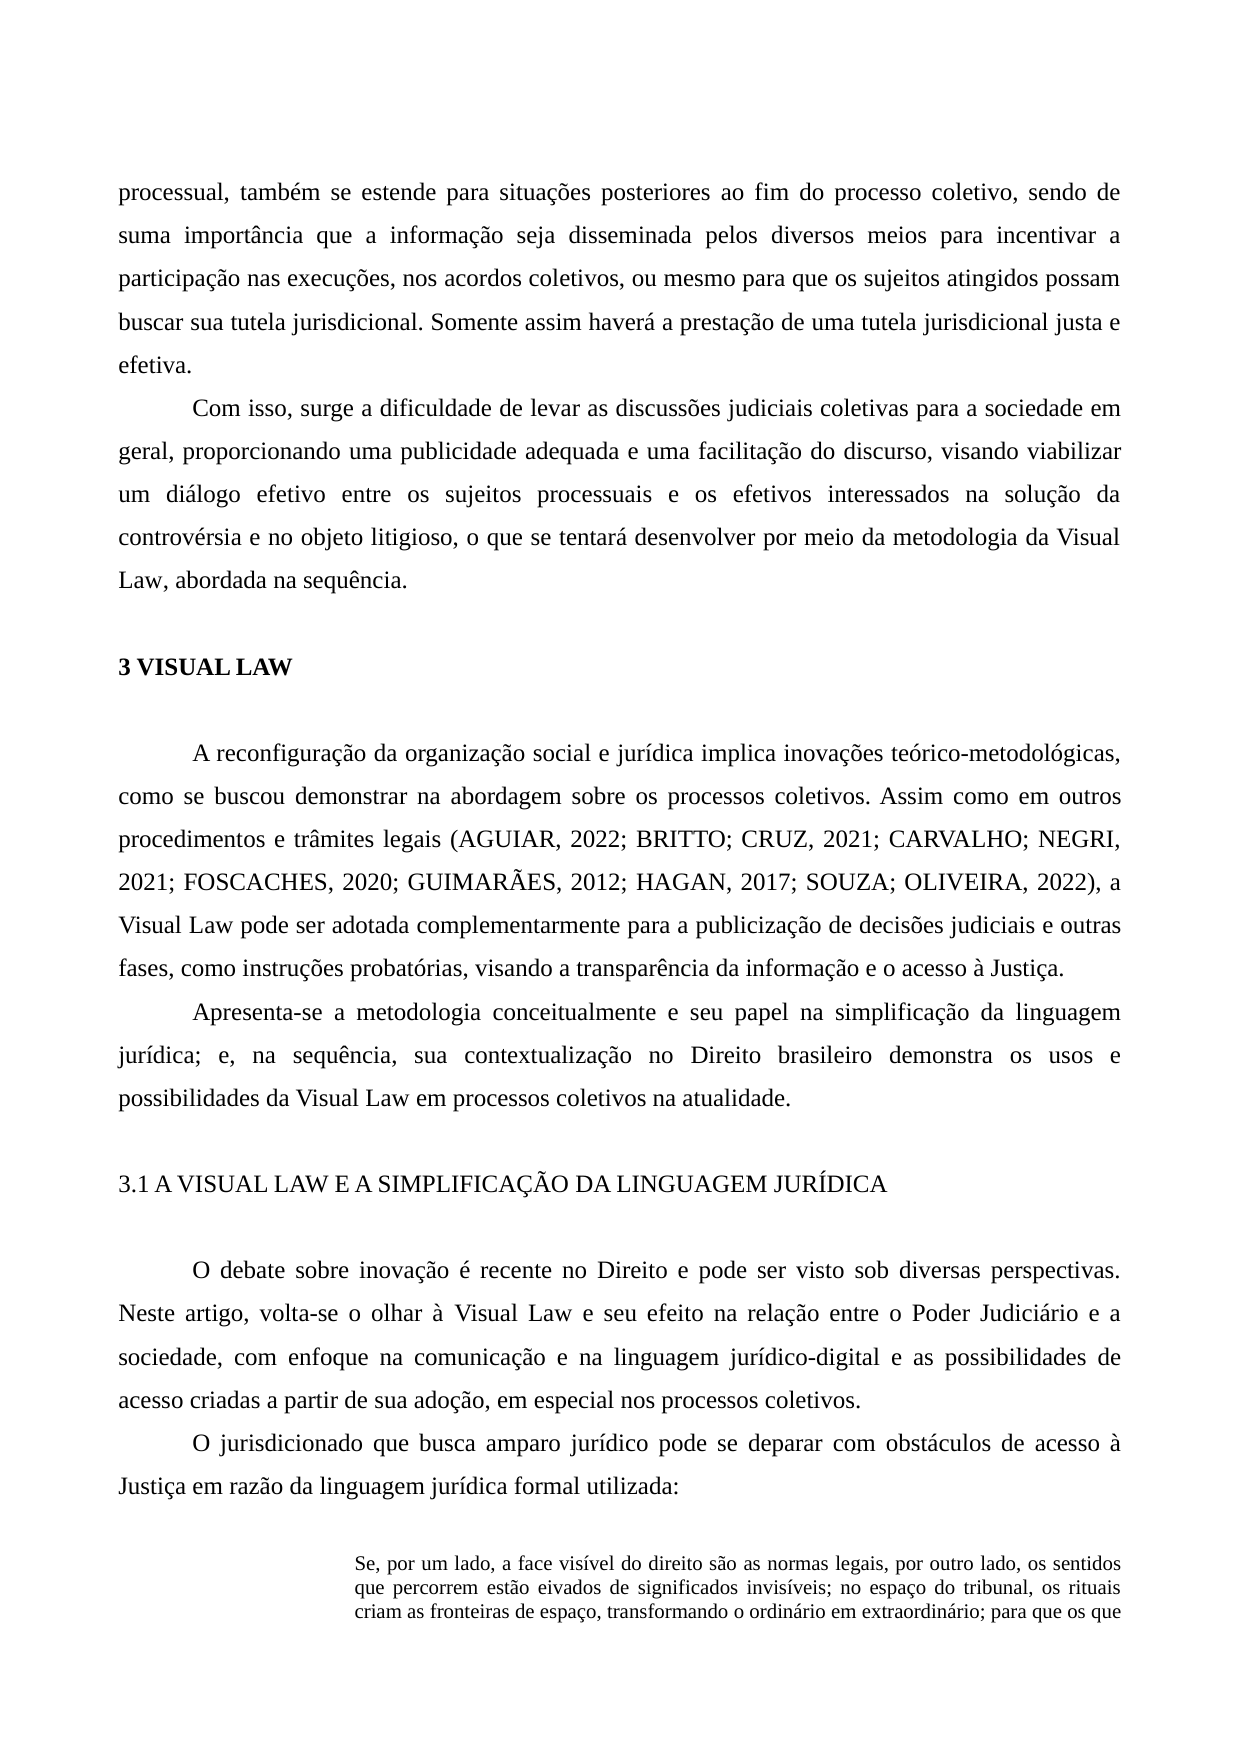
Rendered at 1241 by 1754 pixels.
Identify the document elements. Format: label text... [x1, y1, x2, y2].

text 3.1 A VISUAL LAW E A SIMPLIFICAÇÃO DA LINGUAGEM JURÍDICA [118, 1169, 1122, 1198]
text Apresenta-se a metodologia conceitualmente e seu papel na simplificação da linguagem jurídica; e, na sequência, sua contextualização no Direito brasileiro demonstra os usos e possibilidades da Visual Law em processos coletivos na atualidade. [118, 997, 1122, 1112]
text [354, 1551, 1122, 1623]
text A reconfiguração da organização social e jurídica implica inovações teórico-metodológicas, como se buscou demonstrar na abordagem sobre os processos coletivos. Assim como em outros procedimentos e trâmites legais (AGUIAR, 2022; BRITTO; CRUZ, 2021; CARVALHO; NEGRI, 2021; FOSCACHES, 2020; GUIMARÃES, 2012; HAGAN, 2017; SOUZA; OLIVEIRA, 2022), a Visual Law pode ser adotada complementarmente para a publicização de decisões judiciais e outras fases, como instruções probatórias, visando a transparência da informação e o acesso à Justiça. [118, 738, 1122, 982]
text O debate sobre inovação é recente no Direito e pode ser visto sob diversas perspectivas. Neste artigo, volta-se o olhar à Visual Law e seu efeito na relação entre o Poder Judiciário e a sociedade, com enfoque na comunicação e na linguagem jurídico-digital e as possibilidades de acesso criadas a partir de sua adoção, em especial nos processos coletivos. [118, 1255, 1122, 1413]
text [118, 177, 1122, 378]
text Com isso, surge a dificuldade de levar as discussões judiciais coletivas para a sociedade em geral, proporcionando uma publicidade adequada e uma facilitação do discurso, visando viabilizar um diálogo efetivo entre os sujeitos processuais e os efetivos interessados na solução da controvérsia e no objeto litigioso, o que se tentará desenvolver por meio da metodologia da Visual Law, abordada na sequência. [118, 393, 1122, 594]
text O jurisdicionado que busca amparo jurídico pode se deparar com obstáculos de acesso à Justiça em razão da linguagem jurídica formal utilizada: [118, 1428, 1122, 1500]
text 3 VISUAL LAW [118, 652, 1122, 680]
